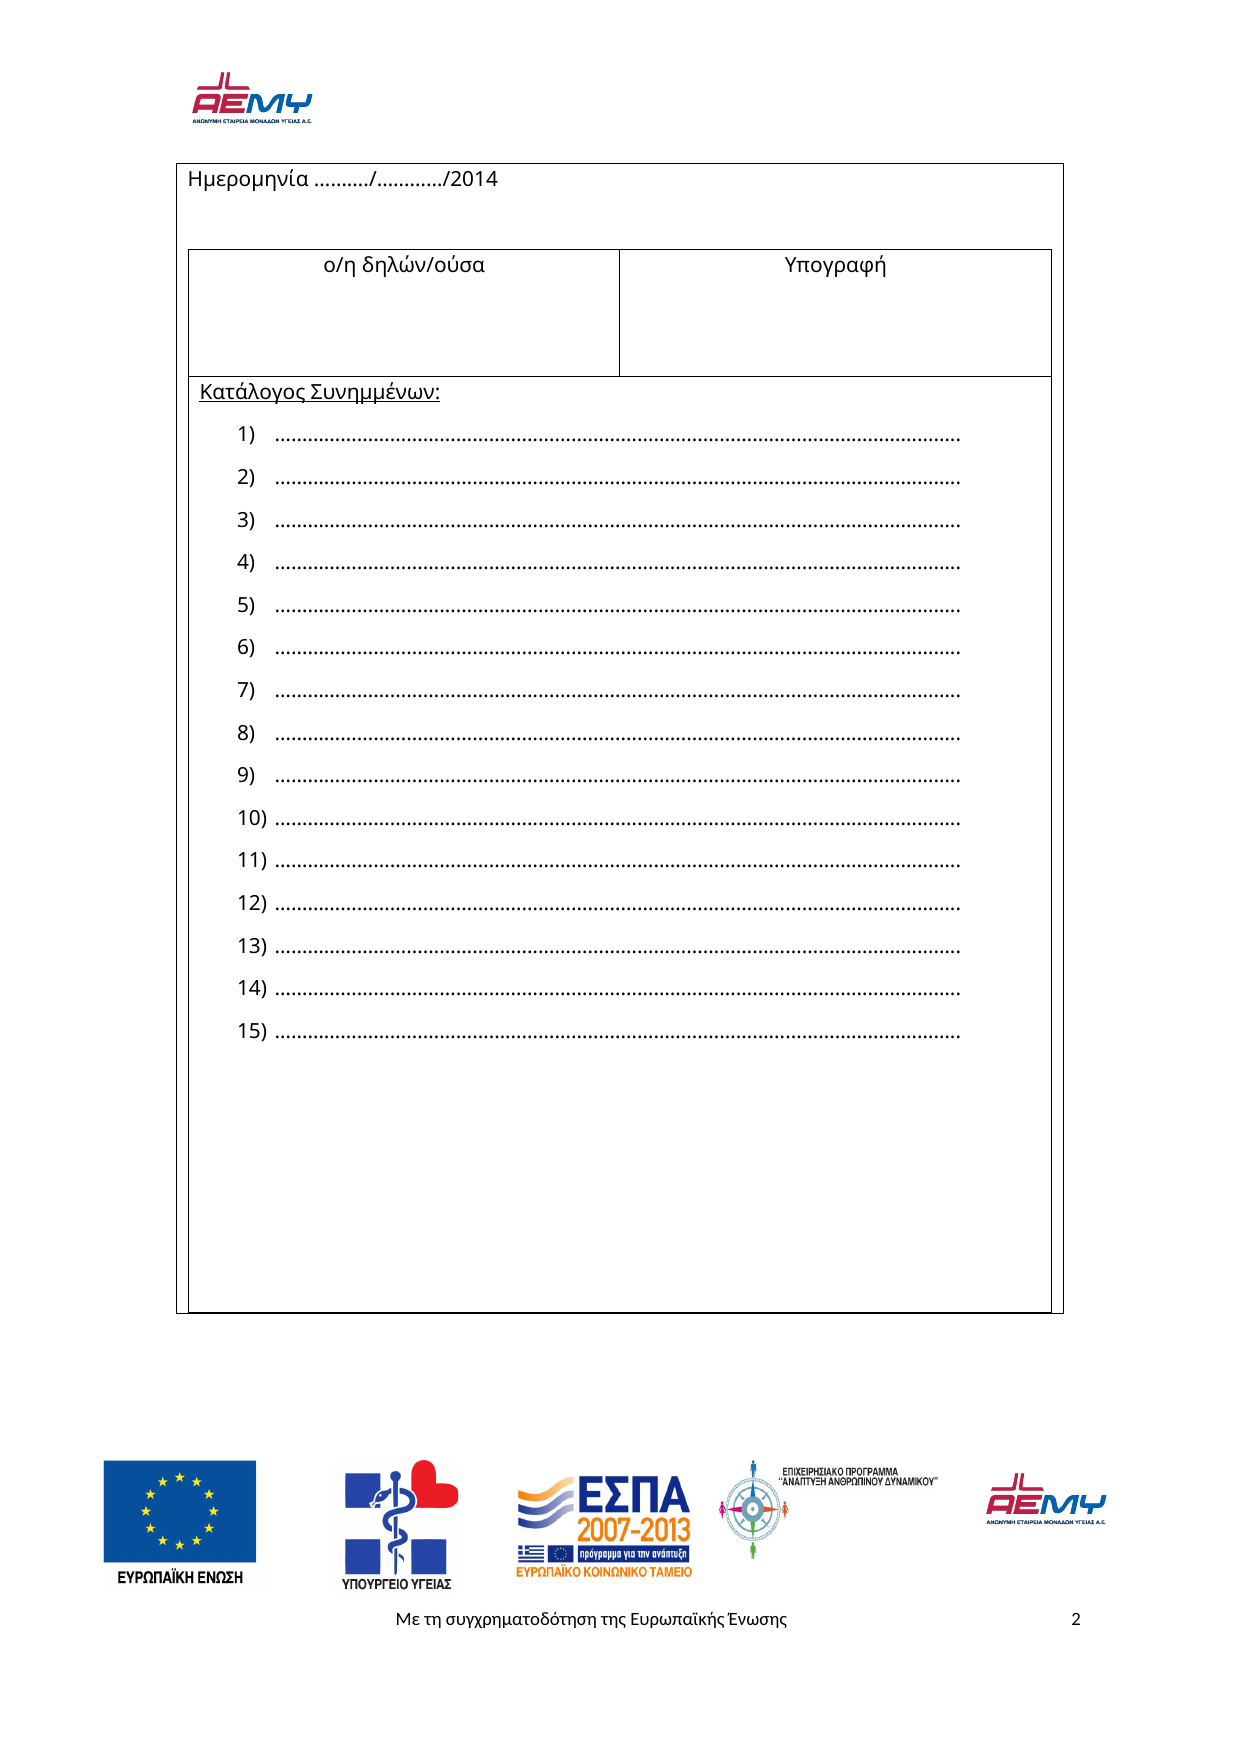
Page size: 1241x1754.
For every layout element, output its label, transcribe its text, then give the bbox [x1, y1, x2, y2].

picture [330, 1460, 459, 1596]
picture [508, 1460, 705, 1591]
picture [187, 59, 321, 135]
picture [981, 1460, 1114, 1537]
picture [103, 1460, 272, 1591]
picture [718, 1460, 957, 1559]
